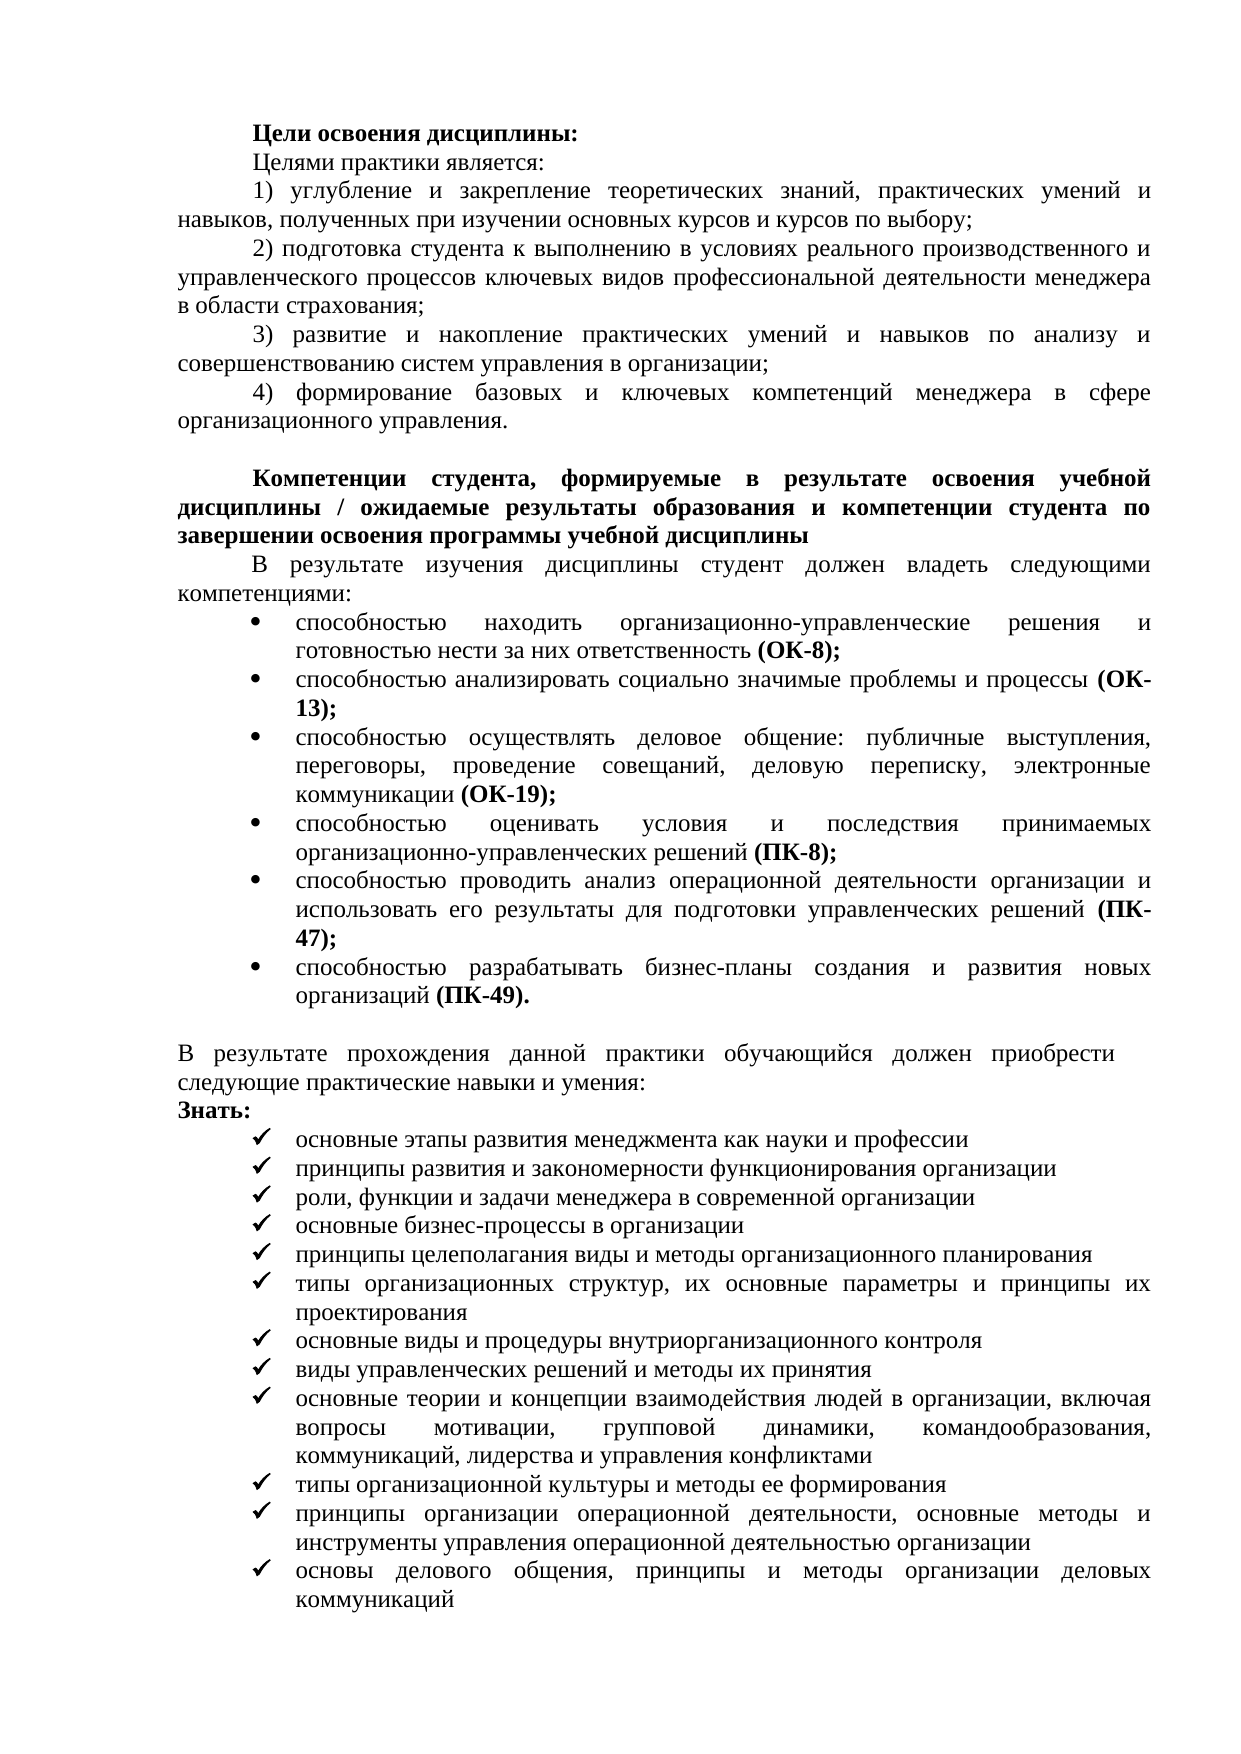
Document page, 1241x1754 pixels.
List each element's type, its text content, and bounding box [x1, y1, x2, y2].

list способностью находить организационно-управленческие решения и готовностью нести за них ответственность (ОК-8); [251, 607, 1152, 664]
text Цели освоения дисциплины: [177, 118, 1152, 147]
list виды управленческих решений и методы их принятия [251, 1354, 1152, 1383]
text В результате изучения дисциплины студент должен владеть следующими компетенциями: [177, 549, 1152, 607]
list типы организационных структур, их основные параметры и принципы их проектирования [251, 1268, 1152, 1326]
text 3) развитие и накопление практических умений и навыков по анализу и совершенствованию систем управления в организации; [177, 319, 1152, 377]
text Целями практики является: [177, 147, 1152, 176]
list принципы развития и закономерности функционирования организации [251, 1153, 1152, 1182]
text Знать: [177, 1096, 1152, 1124]
list основные теории и концепции взаимодействия людей в организации, включая вопросы мотивации, групповой динамики, командообразования, коммуникаций, лидерства и управления конфликтами [251, 1383, 1152, 1469]
list основные бизнес-процессы в организации [251, 1211, 1152, 1239]
text 4) формирование базовых и ключевых компетенций менеджера в сфере организационного управления. [177, 377, 1152, 434]
text 1) углубление и закрепление теоретических знаний, практических умений и навыков, полученных при изучении основных курсов и курсов по выбору; [177, 176, 1152, 233]
text 2) подготовка студента к выполнению в условиях реального производственного и управленческого процессов ключевых видов профессиональной деятельности менеджера в области страхования; [177, 233, 1152, 319]
list способностью разрабатывать бизнес-планы создания и развития новых организаций (ПК-49). [251, 952, 1152, 1009]
list способностью оценивать условия и последствия принимаемых организационно-управленческих решений (ПК-8); [251, 808, 1152, 866]
list роли, функции и задачи менеджера в современной организации [251, 1182, 1152, 1211]
list способностью проводить анализ операционной деятельности организации и использовать его результаты для подготовки управленческих решений (ПК-47); [251, 866, 1152, 952]
list типы организационной культуры и методы ее формирования [251, 1469, 1152, 1498]
list основные виды и процедуры внутриорганизационного контроля [251, 1326, 1152, 1354]
list основные этапы развития менеджмента как науки и профессии [251, 1124, 1152, 1153]
list основы делового общения, принципы и методы организации деловых коммуникаций [251, 1556, 1152, 1613]
list способностью осуществлять деловое общение: публичные выступления, переговоры, проведение совещаний, деловую переписку, электронные коммуникации (ОК-19); [251, 722, 1152, 808]
list принципы организации операционной деятельности, основные методы и инструменты управления операционной деятельностью организации [251, 1498, 1152, 1556]
text Компетенции студента, формируемые в результате освоения учебной дисциплины / ожидаемые результаты образования и компетенции студента по завершении освоения программы учебной дисциплины [177, 463, 1152, 549]
list принципы целеполагания виды и методы организационного планирования [251, 1239, 1152, 1268]
text В результате прохождения данной практики обучающийся должен приобрести следующие практические навыки и умения: [177, 1038, 1116, 1096]
list способностью анализировать социально значимые проблемы и процессы (ОК-13); [251, 664, 1152, 722]
